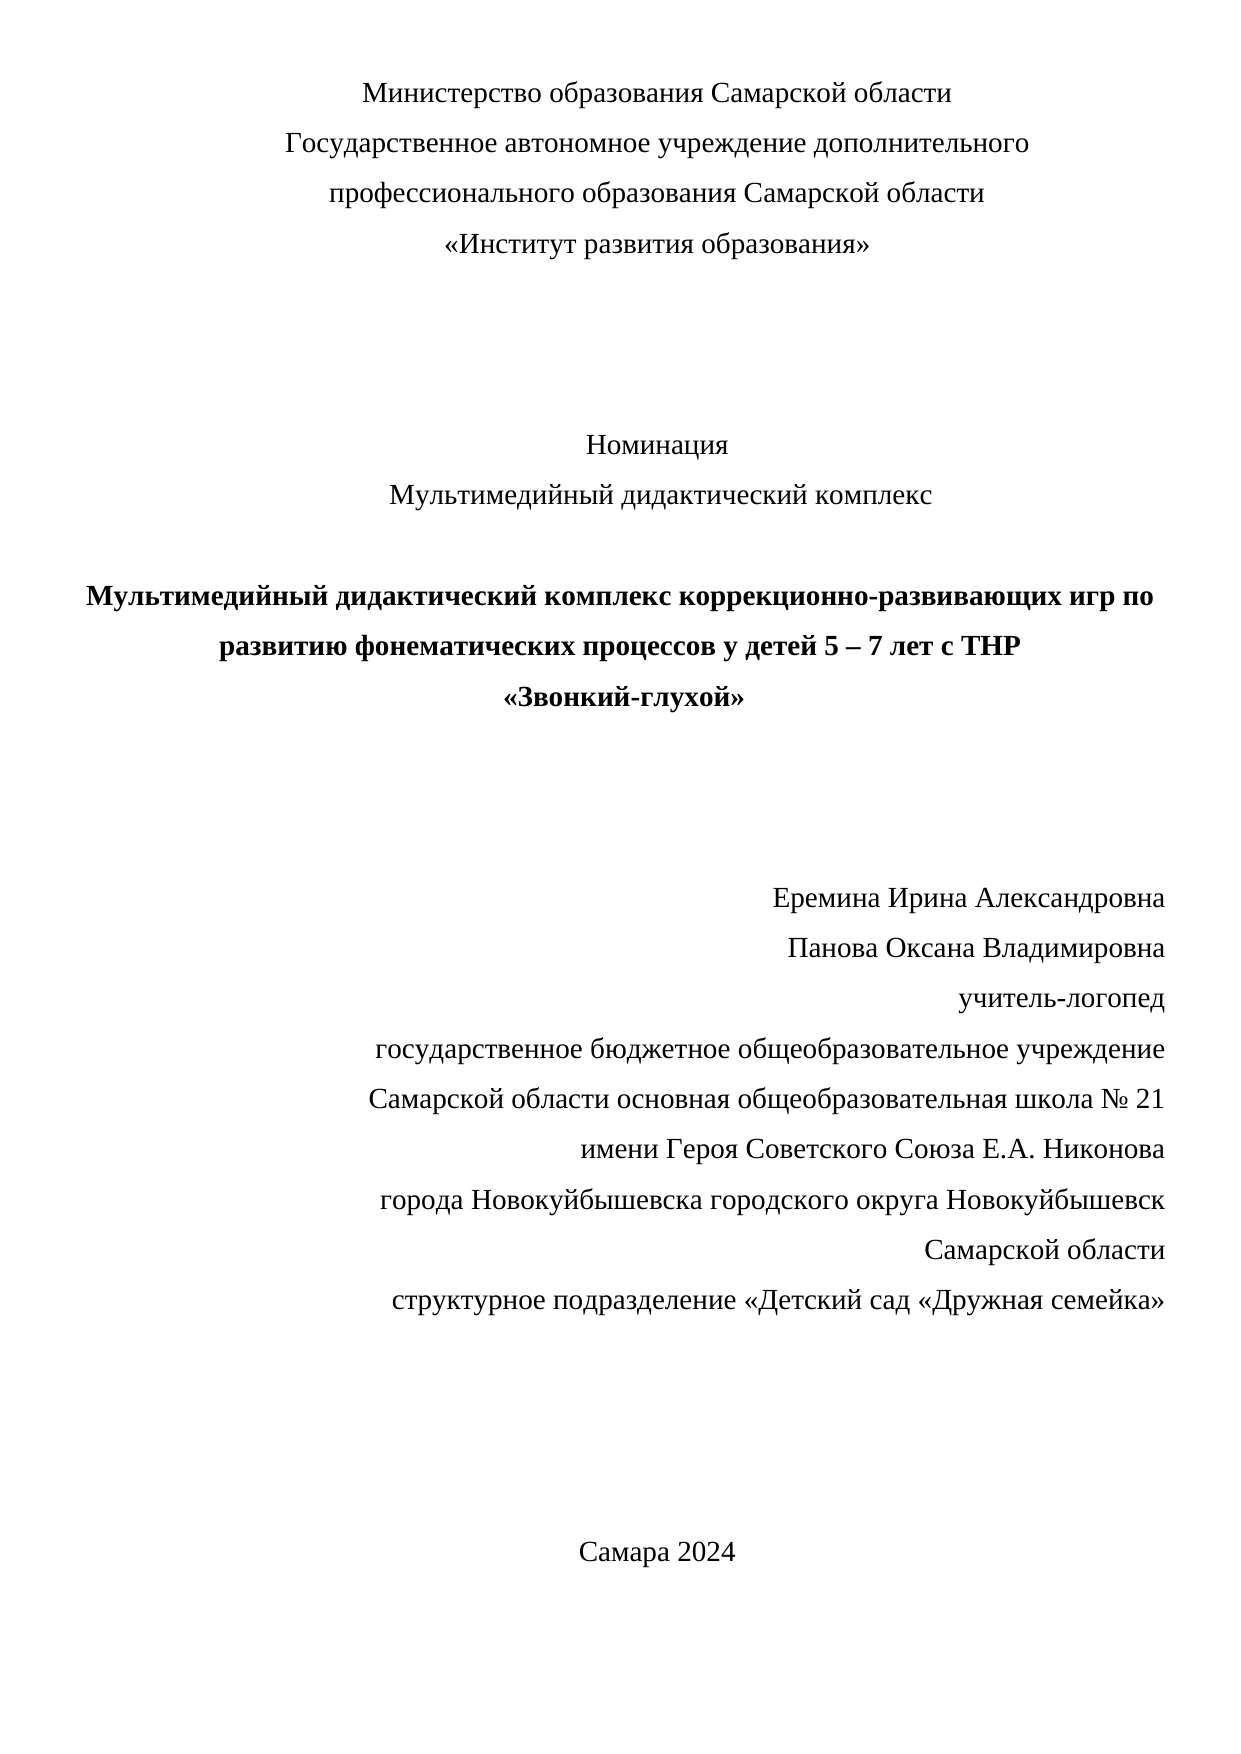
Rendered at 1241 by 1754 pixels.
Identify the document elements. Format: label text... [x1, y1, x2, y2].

text Самарской области [75, 1232, 1165, 1266]
text Самара 2024 [75, 1534, 1165, 1568]
text Государственное автономное учреждение дополнительного [75, 125, 1165, 159]
text Номинация [75, 427, 1165, 461]
text «Институт развития образования» [75, 226, 1165, 259]
text «Звонкий-глухой» [75, 679, 1165, 712]
text Еремина Ирина Александровна [75, 880, 1165, 913]
text Панова Оксана Владимировна [75, 930, 1165, 964]
text города Новокуйбышевска городского округа Новокуйбышевск [75, 1182, 1165, 1215]
text государственное бюджетное общеобразовательное учреждение [75, 1031, 1165, 1064]
text Министерство образования Самарской области [75, 75, 1165, 108]
text имени Героя Советского Союза Е.А. Никонова [75, 1132, 1165, 1165]
text учитель-логопед [75, 981, 1165, 1014]
text Мультимедийный дидактический комплекс [75, 477, 1165, 511]
text профессионального образования Самарской области [75, 176, 1165, 209]
text структурное подразделение «Детский сад «Дружная семейка» [75, 1282, 1165, 1316]
text Мультимедийный дидактический комплекс коррекционно-развивающих игр по развитию фонематических процессов у детей 5 – 7 лет с ТНР [75, 578, 1165, 662]
text Самарской области основная общеобразовательная школа № 21 [75, 1081, 1165, 1115]
